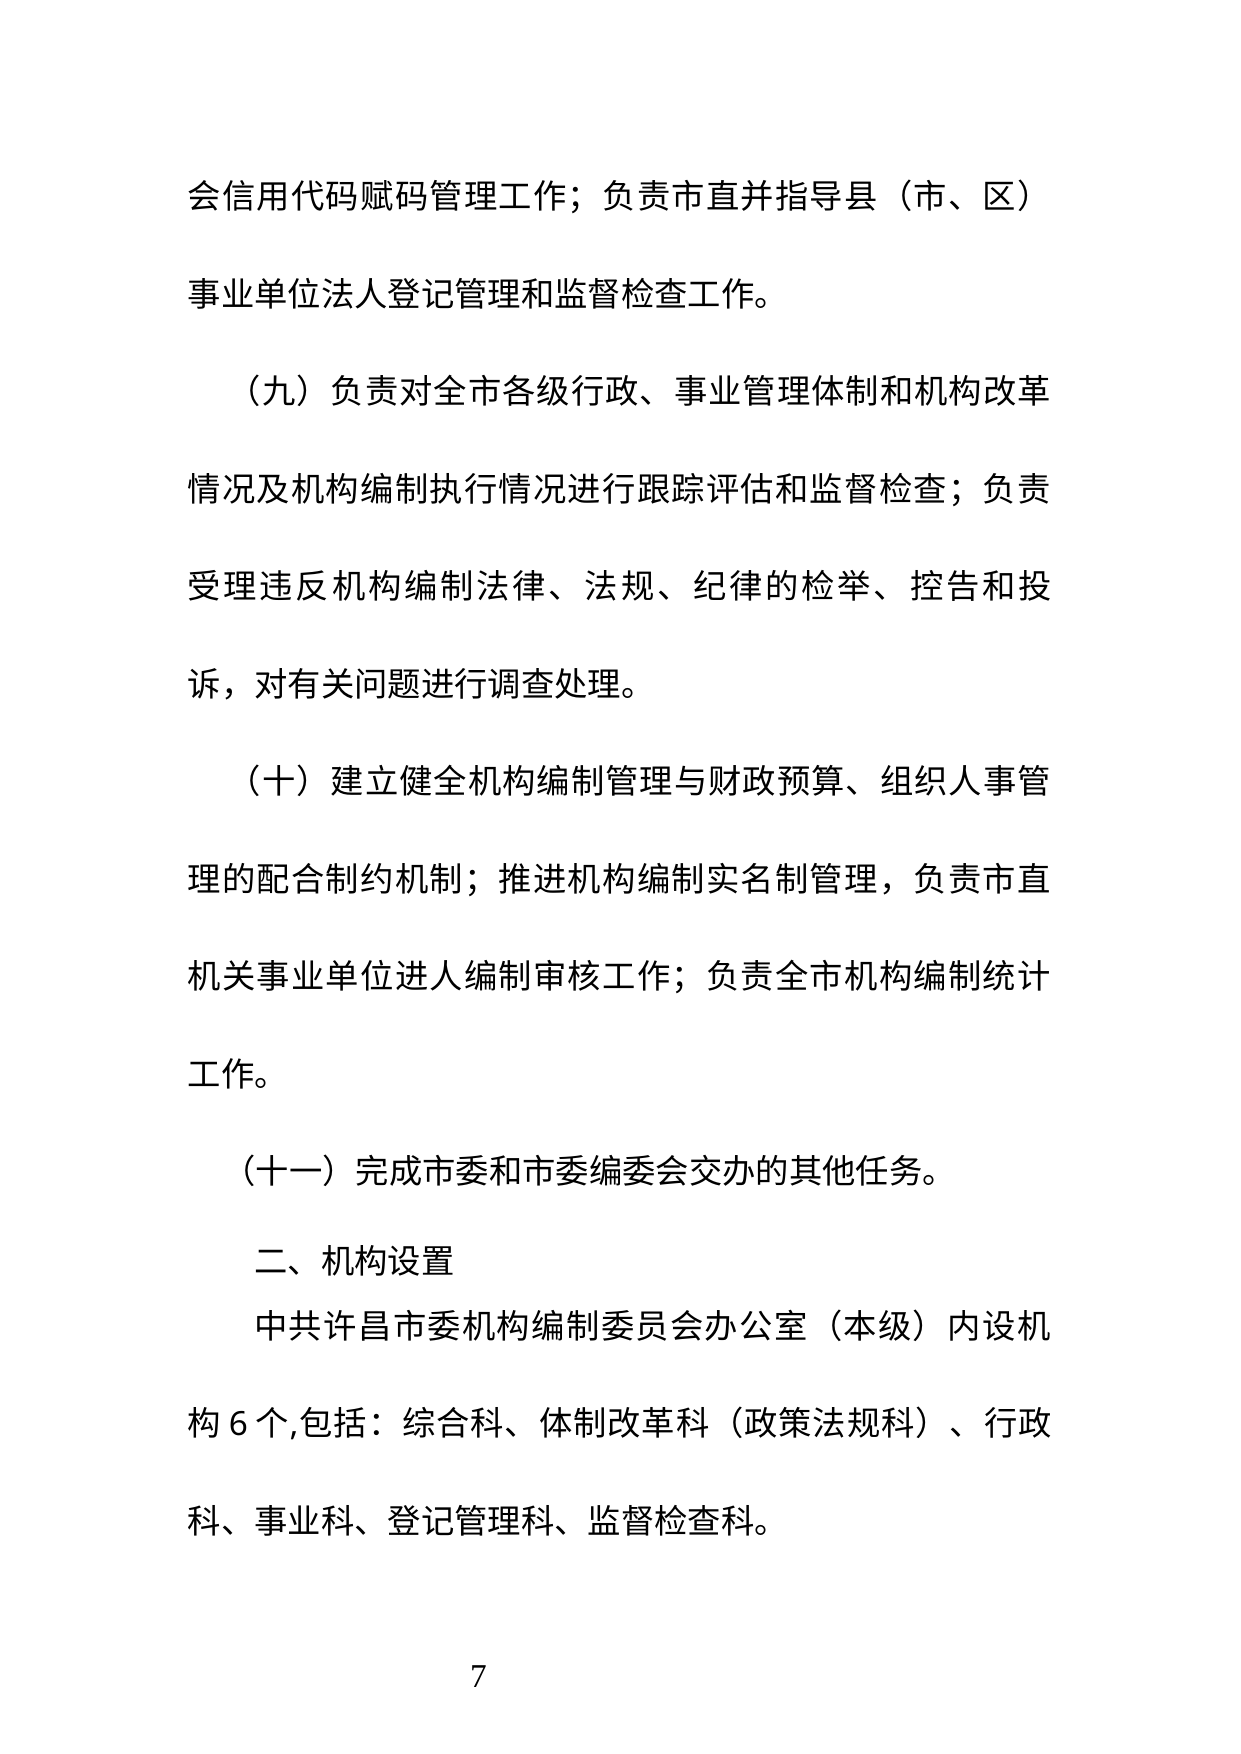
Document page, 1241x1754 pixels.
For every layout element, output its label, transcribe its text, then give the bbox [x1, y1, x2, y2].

text 二、机构设置 [187, 1226, 1053, 1291]
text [187, 162, 1053, 1202]
text 中共许昌市委机构编制委员会办公室（本级）内设机构6个,包括：综合科、体制改革科（政策法规科）、行政科、事业科、登记管理科、监督检查科。 [187, 1291, 1053, 1551]
